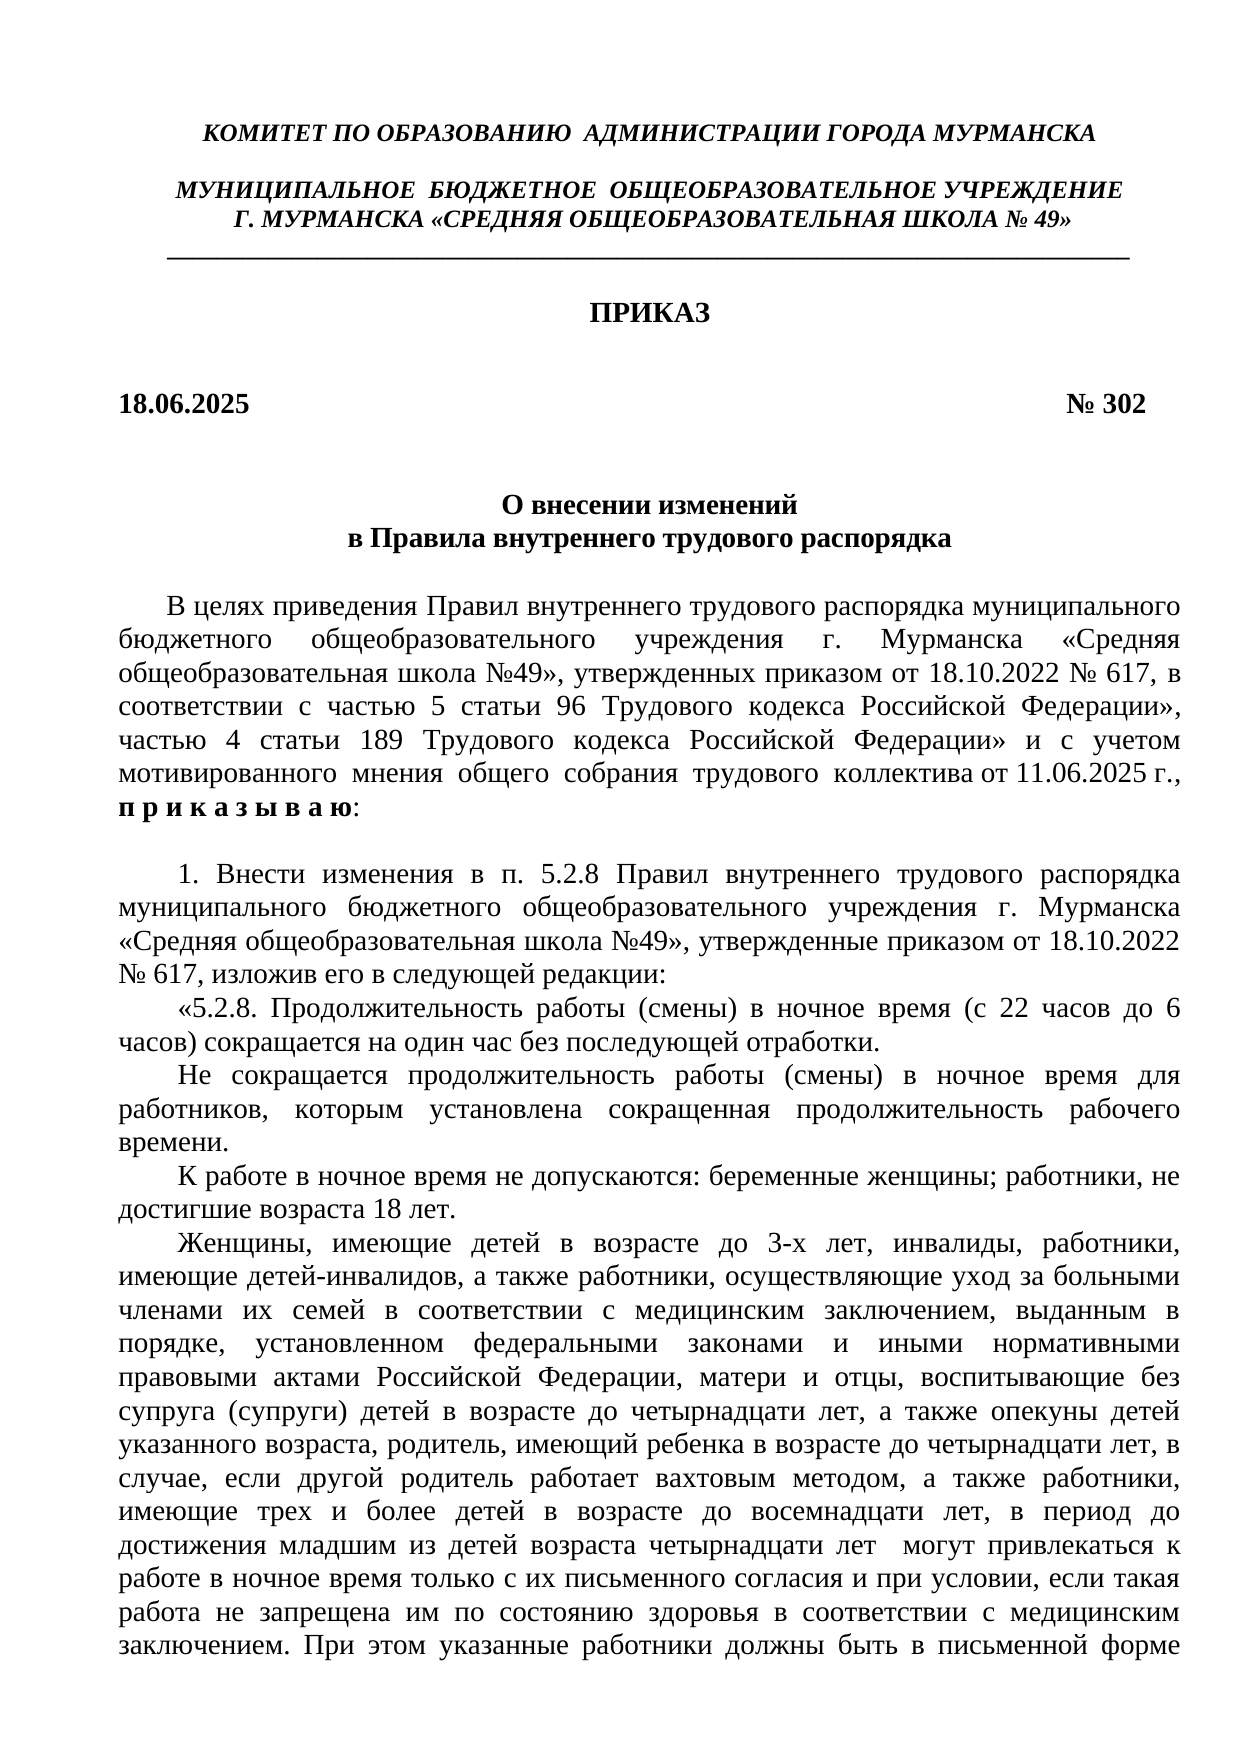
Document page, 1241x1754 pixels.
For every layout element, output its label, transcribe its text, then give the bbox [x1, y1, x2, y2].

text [118, 1527, 1181, 1661]
text Г. МУРМАНСКА «СРЕДНЯЯ ОБЩЕОБРАЗОВАТЕЛЬНАЯ ШКОЛА № 49» [118, 204, 1181, 233]
text МУНИЦИПАЛЬНОЕ БЮДЖЕТНОЕ ОБЩЕОБРАЗОВАТЕЛЬНОЕ УЧРЕЖДЕНИЕ [118, 176, 1181, 204]
text «5.2.8. Продолжительность работы (смены) в ночное время (с 22 часов до 6 часов) сокращается на один час без последующей отработки. [118, 990, 1181, 1057]
text К работе в ночное время не допускаются: беременные женщины; работники, не достигшие возраста 18 лет. [118, 1158, 1181, 1225]
text 18.06.2025 № 302 [118, 386, 1181, 420]
text КОМИТЕТ ПО ОБРАЗОВАНИЮ АДМИНИСТРАЦИИ ГОРОДА МУРМАНСКА [118, 118, 1181, 147]
text Не сокращается продолжительность работы (смены) в ночное время для работников, которым установлена сокращенная продолжительность рабочего времени. [118, 1057, 1181, 1158]
text О внесении изменений [118, 487, 1181, 521]
text ПРИКАЗ [118, 295, 1181, 329]
text _____________________________________________________________________________ [118, 233, 1181, 262]
text 1. Внести изменения в п. 5.2.8 Правил внутреннего трудового распорядка муниципального бюджетного общеобразовательного учреждения г. Мурманска «Средняя общеобразовательная школа №49», утвержденные приказом от 18.10.2022 № 617, изложив его в следующей редакции: [118, 856, 1181, 990]
text в Правила внутреннего трудового распорядка [118, 521, 1181, 554]
text В целях приведения Правил внутреннего трудового распорядка муниципального бюджетного общеобразовательного учреждения г. Мурманска «Средняя общеобразовательная школа №49», утвержденных приказом от 18.10.2022 № 617, в соответствии с частью 5 статьи 96 Трудового кодекса Российской Федерации», частью 4 статьи 189 Трудового кодекса Российской Федерации» и с учетом мотивированного мнения общего собрания трудового коллектива от 11.06.2025 г., п р и к а з ы в а ю: [118, 588, 1181, 822]
